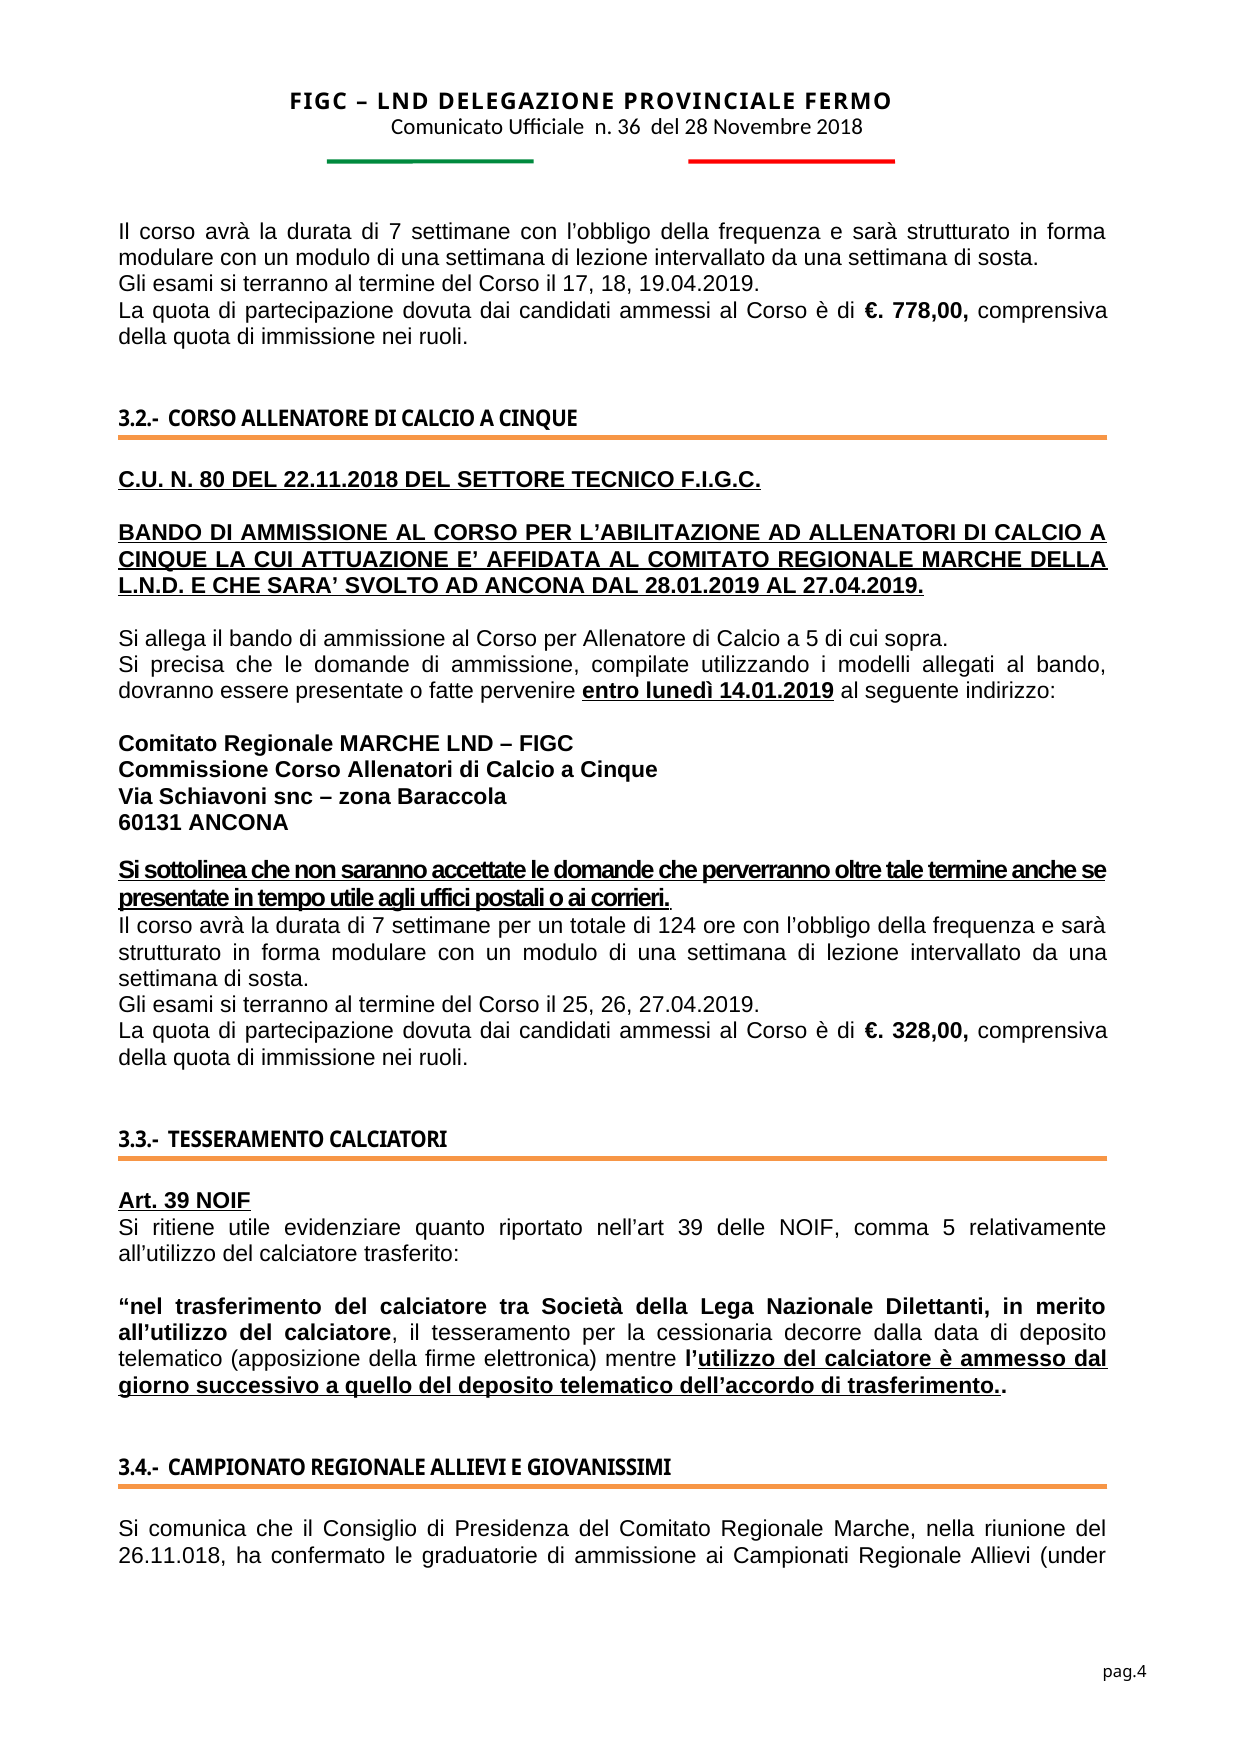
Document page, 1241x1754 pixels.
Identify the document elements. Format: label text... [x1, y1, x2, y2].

text 3.3.- TESSERAMENTO CALCIATORI [118, 1123, 1107, 1156]
text BANDO DI AMMISSIONE AL CORSO PER L’ABILITAZIONE ad ALLENATORI DI CALCIO A CINQUE E’ AFFIDATA AL comitato regionale marche della l.n.d. E CHE SARA’ SVOLTO AD ANCONA DAL 28.01.2019 AL 27.04.2019. [118, 543, 1107, 568]
text 60131 ANCONA [118, 809, 1107, 835]
text La quota di partecipazione dovuta dai candidati ammessi al Corso è di €. 328,00, comprensiva della quota di immissione nei ruoli. [118, 1017, 1107, 1070]
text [118, 1515, 1107, 1568]
text Commissione Corso Allenatori di Calcio a Cinque [118, 756, 1107, 783]
text 3.2.- CORSO ALLENATORE DI CALCIO A CINQUE [118, 402, 1107, 435]
text Art. 39 NOIF [118, 1187, 1107, 1214]
text Si ritiene utile evidenziare quanto riportato nell’art 39 delle NOIF, comma 5 relativamente all’utilizzo del calciatore trasferito: [118, 1214, 1107, 1266]
text La quota di partecipazione dovuta dai candidati ammessi al Corso è di €. 778,00, comprensiva della quota di immissione nei ruoli. [118, 297, 1107, 349]
text Comitato Regionale MARCHE LND – FIGC [118, 730, 1107, 756]
text BANDO DI AMMISSIONE AL CORSO PER L’ABILITAZIONE ad ALLENATORI DI CALCIO A CINQUE E’ AFFIDATA AL comitato regionale marche della l.n.d. E CHE SARA’ SVOLTO AD ANCONA DAL 28.01.2019 AL 27.04.2019. [118, 519, 1107, 542]
text Il corso avrà la durata di 7 settimane per un totale di 124 ore con l’obbligo della frequenza e sarà strutturato in forma modulare con un modulo di una settimana di lezione intervallato da una settimana di sosta. [118, 912, 1107, 991]
text Gli esami si terranno al termine del Corso il 17, 18, 19.04.2019. [118, 270, 1107, 297]
text Via Schiavoni snc – zona Baraccola [118, 783, 1107, 809]
text Si precisa che le domande di ammissione, compilate utilizzando i modelli allegati al bando, dovranno essere presentate o fatte pervenire entro lunedì 14.01.2019 al seguente indirizzo: [118, 651, 1107, 704]
text 3.4.- CAMPIONATO REGIONALE ALLIEVI E GIOVANISSIMI [118, 1451, 1107, 1484]
text “nel trasferimento del calciatore tra Società della Lega Nazionale Dilettanti, in merito all’utilizzo del calciatore, il tesseramento per la cessionaria decorre dalla data di deposito telematico (apposizione della firme elettronica) mentre l’utilizzo del calciatore è ammesso dal giorno successivo a quello del deposito telematico dell’accordo di trasferimento.. [118, 1293, 1107, 1398]
text Gli esami si terranno al termine del Corso il 25, 26, 27.04.2019. [118, 991, 1107, 1017]
text Si allega il bando di ammissione al Corso per Allenatore di Calcio a 5 di cui sopra. [118, 624, 1107, 651]
text BANDO DI AMMISSIONE AL CORSO PER L’ABILITAZIONE ad ALLENATORI DI CALCIO A CINQUE E’ AFFIDATA AL comitato regionale marche della l.n.d. E CHE SARA’ SVOLTO AD ANCONA DAL 28.01.2019 AL 27.04.2019. [118, 570, 1107, 598]
list Si sottolinea che non saranno accettate le domande che perverranno oltre tale termine anche se presentate in tempo utile agli uffici postali o ai corrieri. [118, 854, 1107, 912]
text Il corso avrà la durata di 7 settimane con l’obbligo della frequenza e sarà strutturato in forma modulare con un modulo di una settimana di lezione intervallato da una settimana di sosta. [118, 218, 1107, 270]
text c.u. n. 80 del 22.11.2018 DEL SETTORE TECNICO F.I.G.C. [118, 466, 1107, 493]
